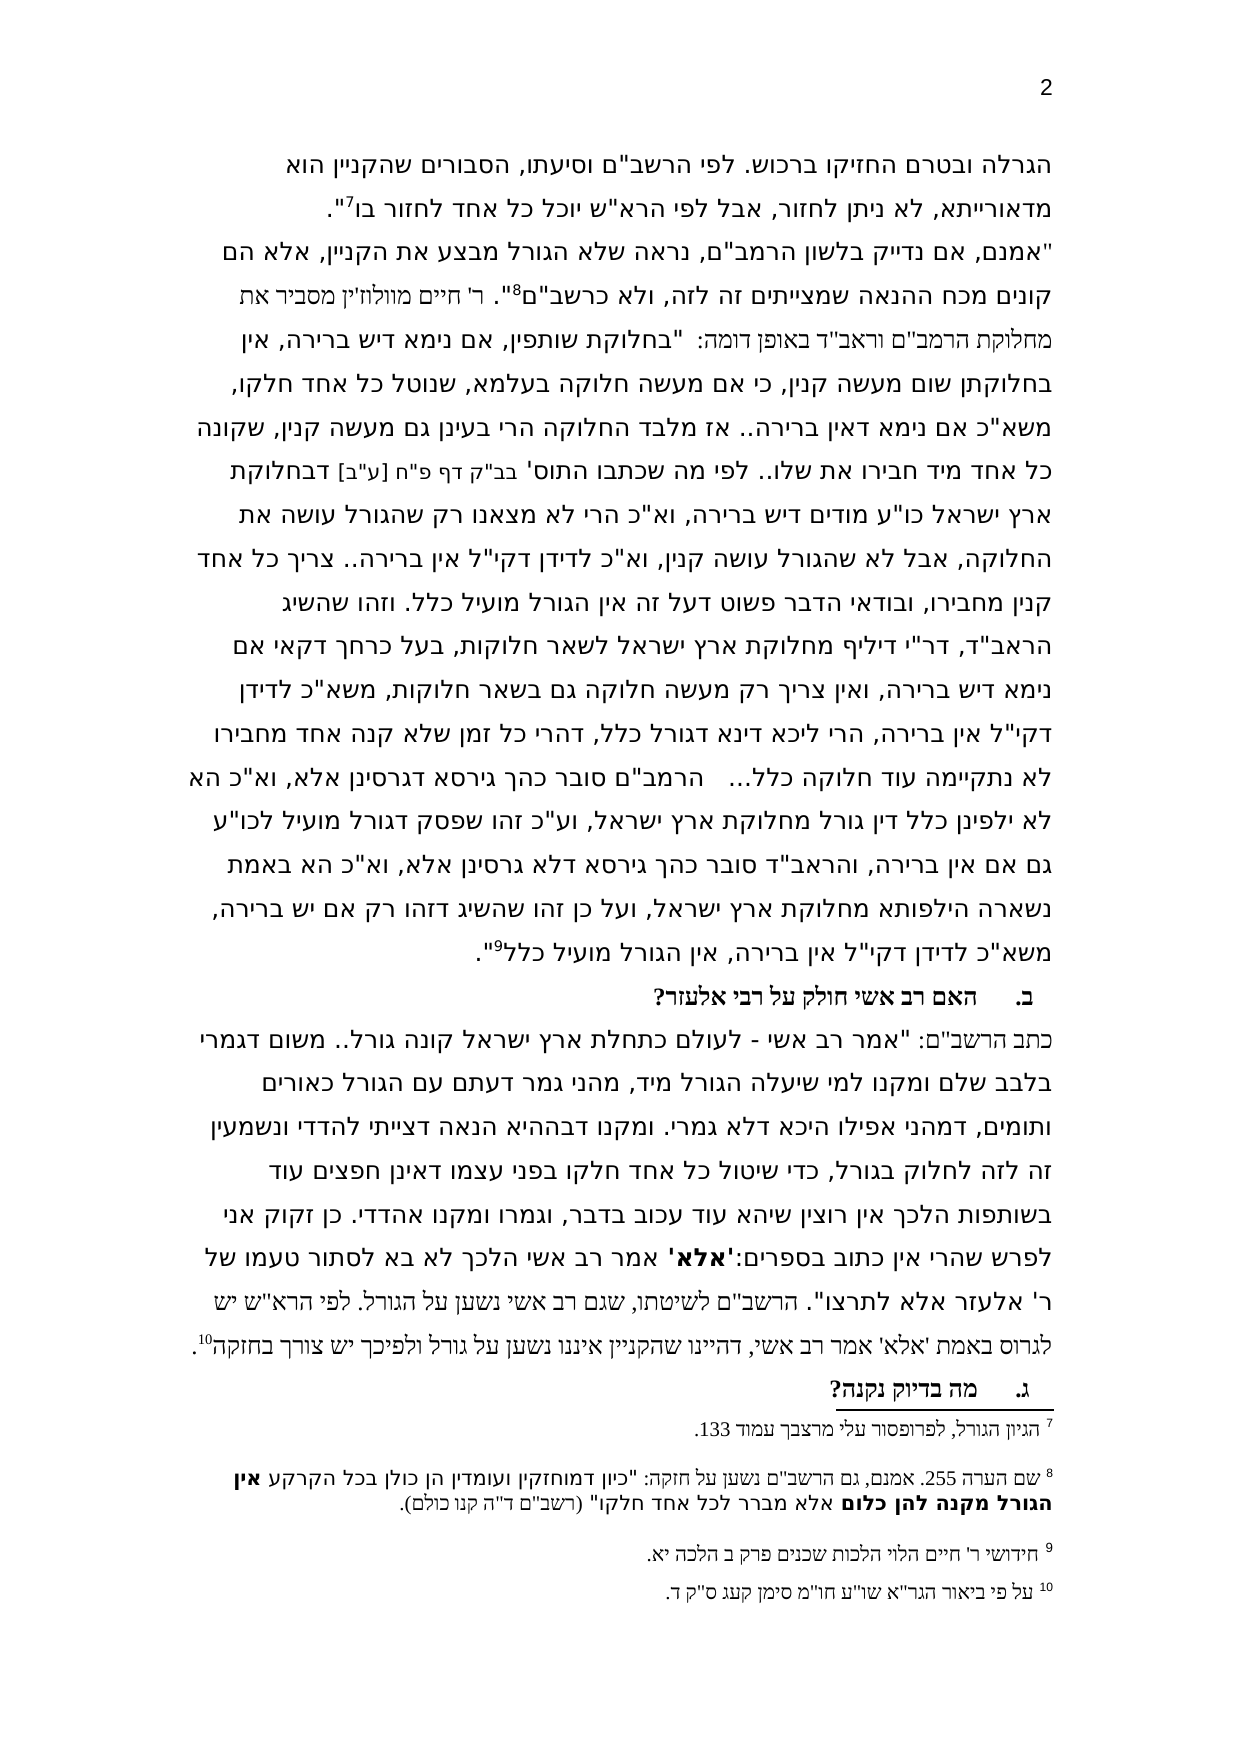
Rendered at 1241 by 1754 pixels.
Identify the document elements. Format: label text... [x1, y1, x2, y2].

list מה בדיוק נקנה? [187, 1374, 1015, 1403]
list האם רב אשי חולק על רבי אלעזר? [187, 982, 1015, 1010]
text כתב הרשב"ם: "אמר רב אשי - לעולם כתחלת ארץ ישראל קונה גורל.. משום דגמרי בלבב שלם ומקנו למי שיעלה הגורל מיד, מהני גמר דעתם עם הגורל כאורים ותומים, דמהני אפילו היכא דלא גמרי. ומקנו דבההיא הנאה דצייתי להדדי ונשמעין זה לזה לחלוק בגורל, כדי שיטול כל אחד חלקו בפני עצמו דאינן חפצים עוד בשותפות הלכך אין רוצין שיהא עוד עכוב בדבר, וגמרו ומקנו אהדדי. כן זקוק אני לפרש שהרי אין כתוב בספרים:'אלא' אמר רב אשי הלכך לא בא לסתור טעמו של ר' אלעזר אלא לתרצו". הרשב"ם לשיטתו, שגם רב אשי נשען על הגורל. לפי הרא"ש יש לגרוס באמת 'אלא' אמר רב אשי, דהיינו שהקניין איננו נשען על גורל ולפיכך יש צורך בחזקה. [187, 1025, 1053, 1360]
text הלחם משנה מבאר שמפני שהראב"ד "הבין בדברי רבינו ז"ל שהגורל עושה קנין, השיג עליו שאינו כן, אלא דצריך חזקה". זו שיטת הרא"ש כפי שהיא מובאת בטור: "הגורל אינו קונה כ"א לברר החלקים, אבל אם החזיקה אחת מהן בחלקה אז נתקיימה החלוקה". הרמ"א הביא את דברי הרא"ש, לאחר שבשו"ע סתם. "הנפקא מינא בין שתי השיטות, היא למשל כאשר אחד המשתתפים רוצה לחזור בו אחרי שהתקיימה הגרלה ובטרם החזיקו ברכוש. לפי הרשב"ם וסיעתו, הסבורים שהקניין הוא מדאורייתא, לא ניתן לחזור, אבל לפי הרא"ש יוכל כל אחד לחזור בו". [187, 150, 1053, 223]
text "אמנם, אם נדייק בלשון הרמב"ם, נראה שלא הגורל מבצע את הקניין, אלא הם קונים מכח ההנאה שמצייתים זה לזה, ולא כרשב"ם". ר' חיים מוולוז'ין מסביר את מחלוקת הרמב"ם וראב"ד באופן דומה: "בחלוקת שותפין, אם נימא דיש ברירה, אין בחלוקתן שום מעשה קנין, כי אם מעשה חלוקה בעלמא, שנוטל כל אחד חלקו, משא"כ אם נימא דאין ברירה.. אז מלבד החלוקה הרי בעינן גם מעשה קנין, שקונה כל אחד מיד חבירו את שלו.. לפי מה שכתבו התוס' בב"ק דף פ"ח [ע"ב] דבחלוקת ארץ ישראל כו"ע מודים דיש ברירה, וא"כ הרי לא מצאנו רק שהגורל עושה את החלוקה, אבל לא שהגורל עושה קנין, וא"כ לדידן דקי"ל אין ברירה.. צריך כל אחד קנין מחבירו, ובודאי הדבר פשוט דעל זה אין הגורל מועיל כלל. וזהו שהשיג הראב"ד, דר"י דיליף מחלוקת ארץ ישראל לשאר חלוקות, בעל כרחך דקאי אם נימא דיש ברירה, ואין צריך רק מעשה חלוקה גם בשאר חלוקות, משא"כ לדידן דקי"ל אין ברירה, הרי ליכא דינא דגורל כלל, דהרי כל זמן שלא קנה אחד מחבירו לא נתקיימה עוד חלוקה כלל... הרמב"ם סובר כהך גירסא דגרסינן אלא, וא"כ הא לא ילפינן כלל דין גורל מחלוקת ארץ ישראל, וע"כ זהו שפסק דגורל מועיל לכו"ע גם אם אין ברירה, והראב"ד סובר כהך גירסא דלא גרסינן אלא, וא"כ הא באמת נשארה הילפותא מחלוקת ארץ ישראל, ועל כן זהו שהשיג דזהו רק אם יש ברירה, משא"כ לדידן דקי"ל אין ברירה, אין הגורל מועיל כלל". [187, 237, 1053, 967]
